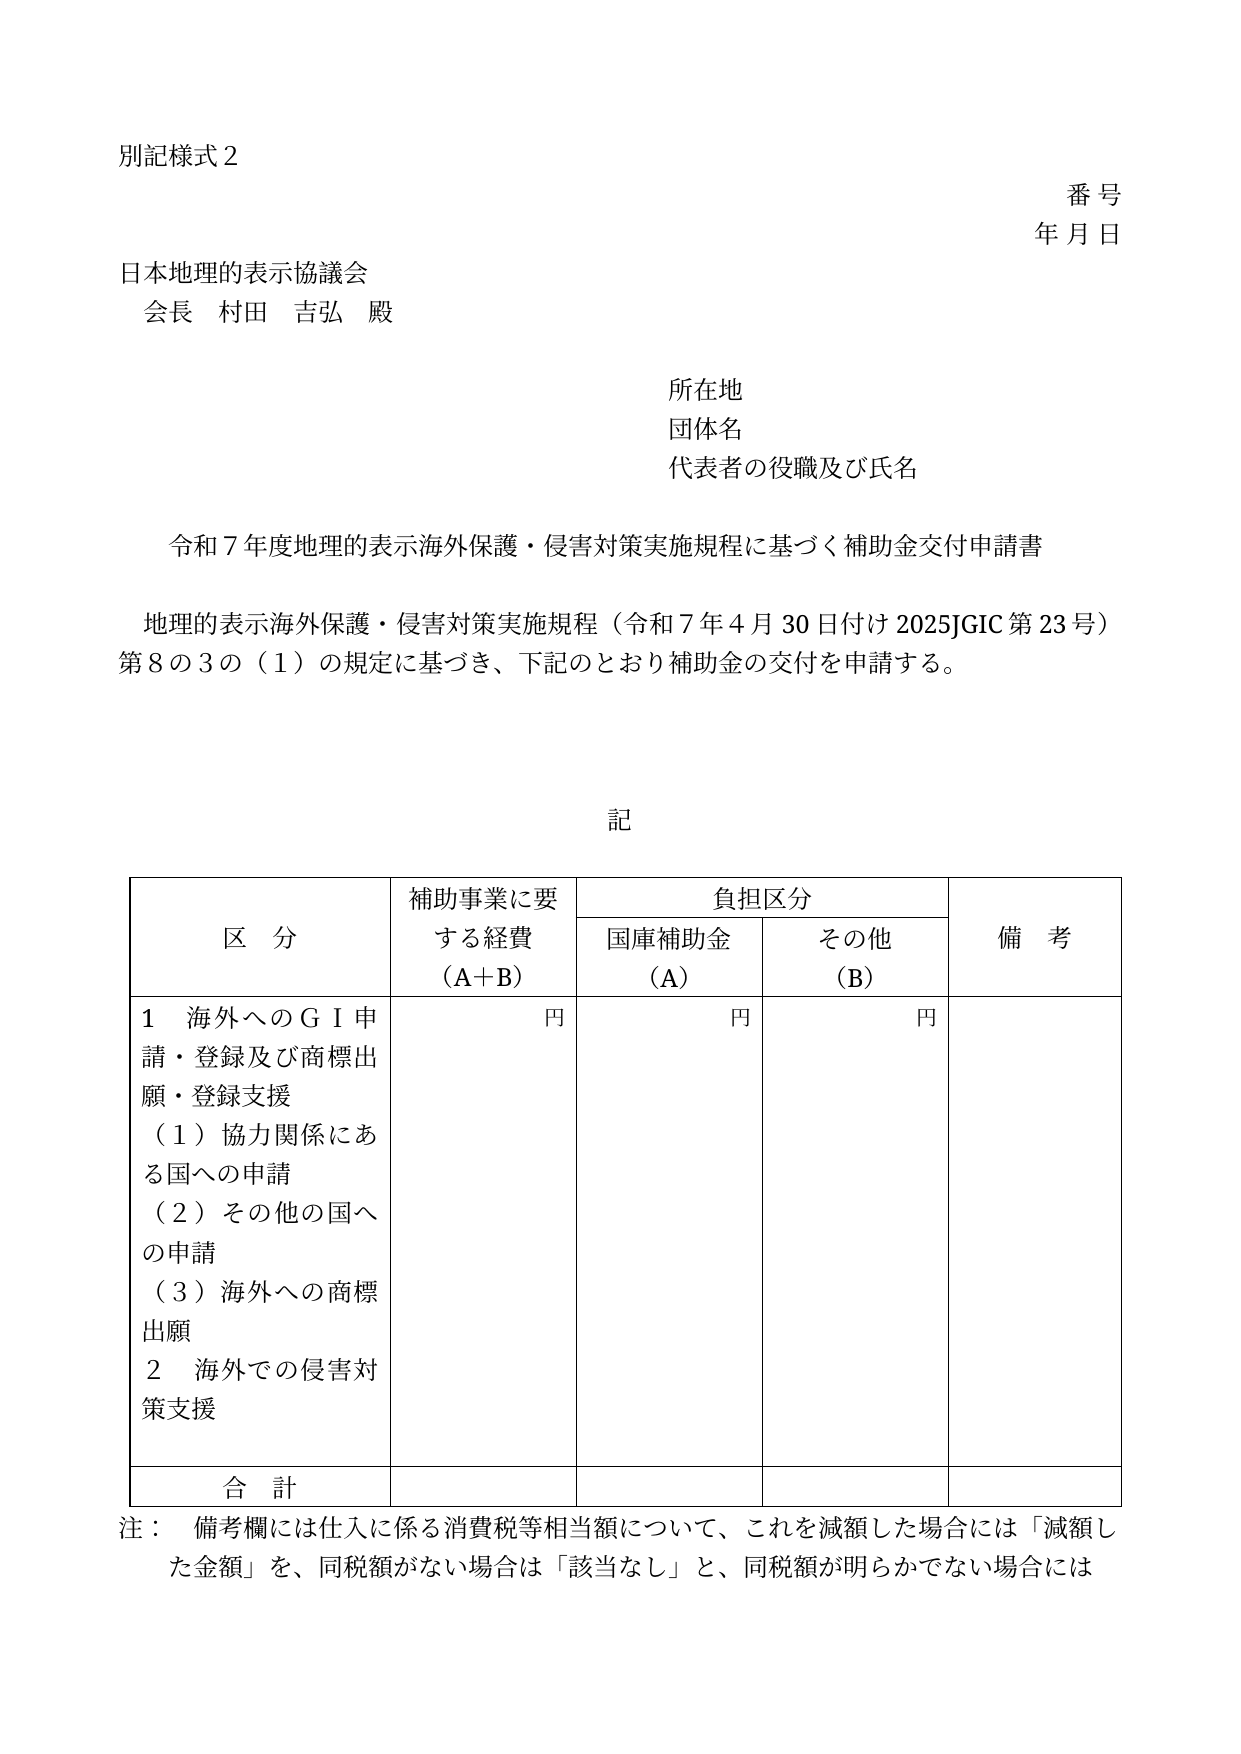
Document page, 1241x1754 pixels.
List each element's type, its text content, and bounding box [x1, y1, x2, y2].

text 番 号 [118, 174, 1122, 213]
table_cell 1 海外へのＧＩ申請・登録及び商標出願・登録支援 （１）協力関係にある国への申請 （２）その他の国への申請 （３）海外への商標出願 ２ 海外での侵害対策支援 [131, 997, 390, 1466]
table_cell 円 [391, 997, 576, 1466]
table_cell [949, 997, 1121, 1466]
text 注： 備考欄には仕入に係る消費税等相当額について、これを減額した場合には「減額し [118, 1507, 1122, 1546]
text 所在地 [118, 369, 1122, 408]
table_header 補助事業に要する経費 （A＋B） [391, 878, 576, 996]
text 団体名 [118, 408, 1122, 447]
text 代表者の役職及び氏名 [118, 447, 1122, 486]
table_cell 円 [763, 997, 948, 1466]
text 記 [118, 799, 1122, 838]
table_cell 円 [577, 997, 762, 1466]
text 会長 村田 吉弘 殿 [118, 291, 1122, 330]
table_cell [577, 1467, 762, 1506]
table_header 備 考 [949, 878, 1121, 996]
text 別記様式２ [118, 135, 1122, 174]
table_cell 合 計 [131, 1467, 390, 1506]
text 日本地理的表示協議会 [118, 252, 1122, 291]
text 地理的表示海外保護・侵害対策実施規程（令和７年４月30日付け2025JGIC第23号）第８の３の（１）の規定に基づき、下記のとおり補助金の交付を申請する。 [118, 603, 1122, 682]
table_cell その他 （B） [763, 918, 948, 996]
table_header 負担区分 [577, 878, 948, 917]
table_header 区 分 [131, 878, 390, 996]
table_cell [391, 1467, 576, 1506]
text た金額」を、同税額がない場合は「該当なし」と、同税額が明らかでない場合には [168, 1546, 1122, 1585]
table_cell [763, 1467, 948, 1506]
table_cell [949, 1467, 1121, 1506]
text 年 月 日 [118, 213, 1122, 252]
table_cell 国庫補助金 （A） [577, 918, 762, 996]
text 令和７年度地理的表示海外保護・侵害対策実施規程に基づく補助金交付申請書 [118, 525, 1069, 564]
